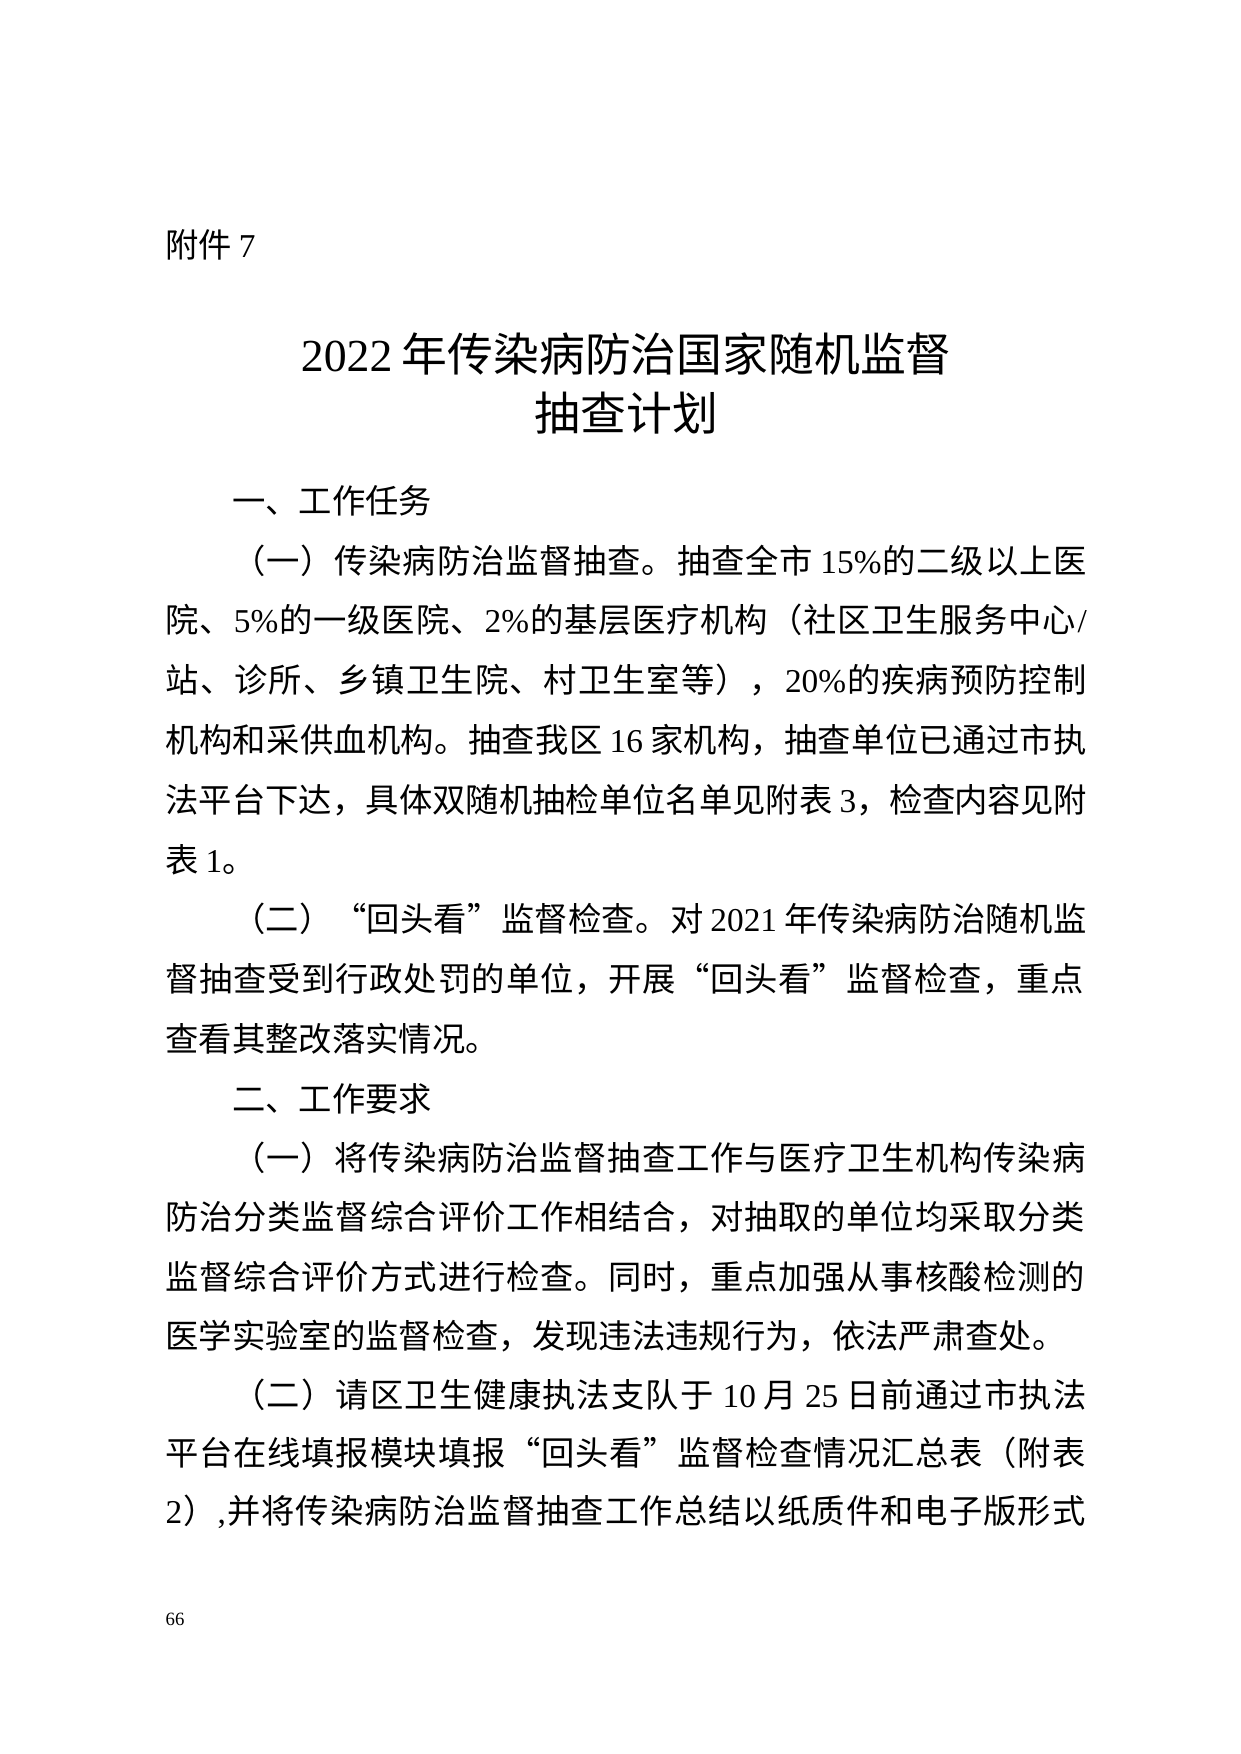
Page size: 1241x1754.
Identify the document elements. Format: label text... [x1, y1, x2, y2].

text 2022年传染病防治国家随机监督 [165, 325, 1087, 383]
text 二、工作要求 [165, 1063, 1087, 1123]
text （一）传染病防治监督抽查。抽查全市15%的二级以上医院、5%的一级医院、2%的基层医疗机构（社区卫生服务中心/站、诊所、乡镇卫生院、村卫生室等），20%的疾病预防控制机构和采供血机构。抽查我区16家机构，抽查单位已通过市执法平台下达，具体双随机抽检单位名单见附表3，检查内容见附表1。 [165, 525, 1087, 884]
text （二）“回头看”监督检查。对2021年传染病防治随机监督抽查受到行政处罚的单位，开展“回头看”监督检查，重点查看其整改落实情况。 [165, 884, 1087, 1063]
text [165, 1360, 1087, 1535]
text （一）将传染病防治监督抽查工作与医疗卫生机构传染病防治分类监督综合评价工作相结合，对抽取的单位均采取分类监督综合评价方式进行检查。同时，重点加强从事核酸检测的医学实验室的监督检查，发现违法违规行为，依法严肃查处。 [165, 1123, 1087, 1360]
text 一、工作任务 [165, 467, 1087, 525]
text 抽查计划 [165, 383, 1087, 442]
text 附件7 [165, 218, 1087, 267]
